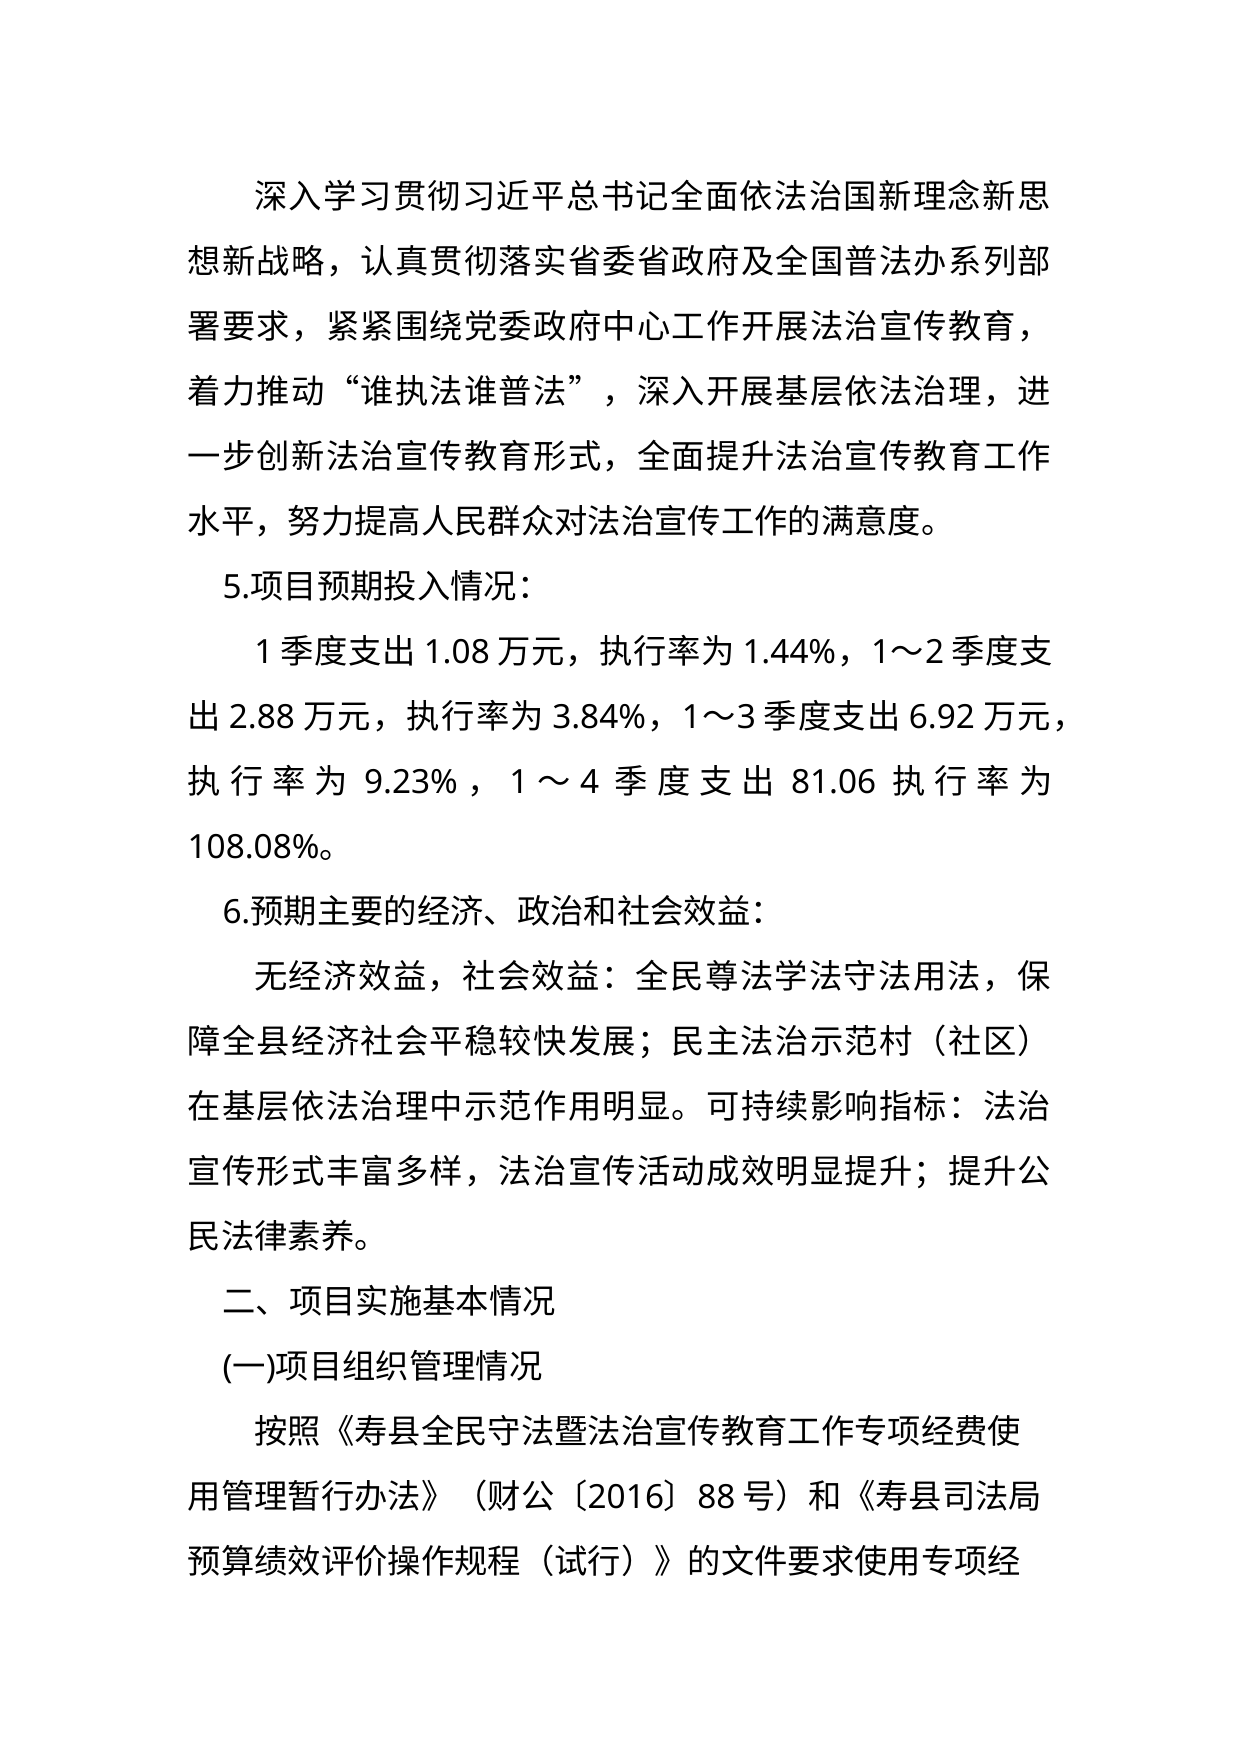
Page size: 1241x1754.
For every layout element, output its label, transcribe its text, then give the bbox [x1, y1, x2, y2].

text 1季度支出1.08万元，执行率为1.44%，1～2季度支出2.88万元，执行率为3.84%，1～3季度支出6.92万元，执行率为9.23%，1～4季度支出81.06执行率为108.08%。 6.预期主要的经济、政治和社会效益： [187, 617, 1053, 942]
text 无经济效益，社会效益：全民尊法学法守法用法，保障全县经济社会平稳较快发展；民主法治示范村（社区）在基层依法治理中示范作用明显。可持续影响指标：法治宣传形式丰富多样，法治宣传活动成效明显提升；提升公民法律素养。 二、项目实施基本情况 (一)项目组织管理情况 [187, 942, 1053, 1397]
text 深入学习贯彻习近平总书记全面依法治国新理念新思想新战略，认真贯彻落实省委省政府及全国普法办系列部署要求，紧紧围绕党委政府中心工作开展法治宣传教育，着力推动“谁执法谁普法”，深入开展基层依法治理，进一步创新法治宣传教育形式，全面提升法治宣传教育工作水平，努力提高人民群众对法治宣传工作的满意度。 5.项目预期投入情况： [187, 162, 1053, 617]
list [187, 1397, 1053, 1592]
